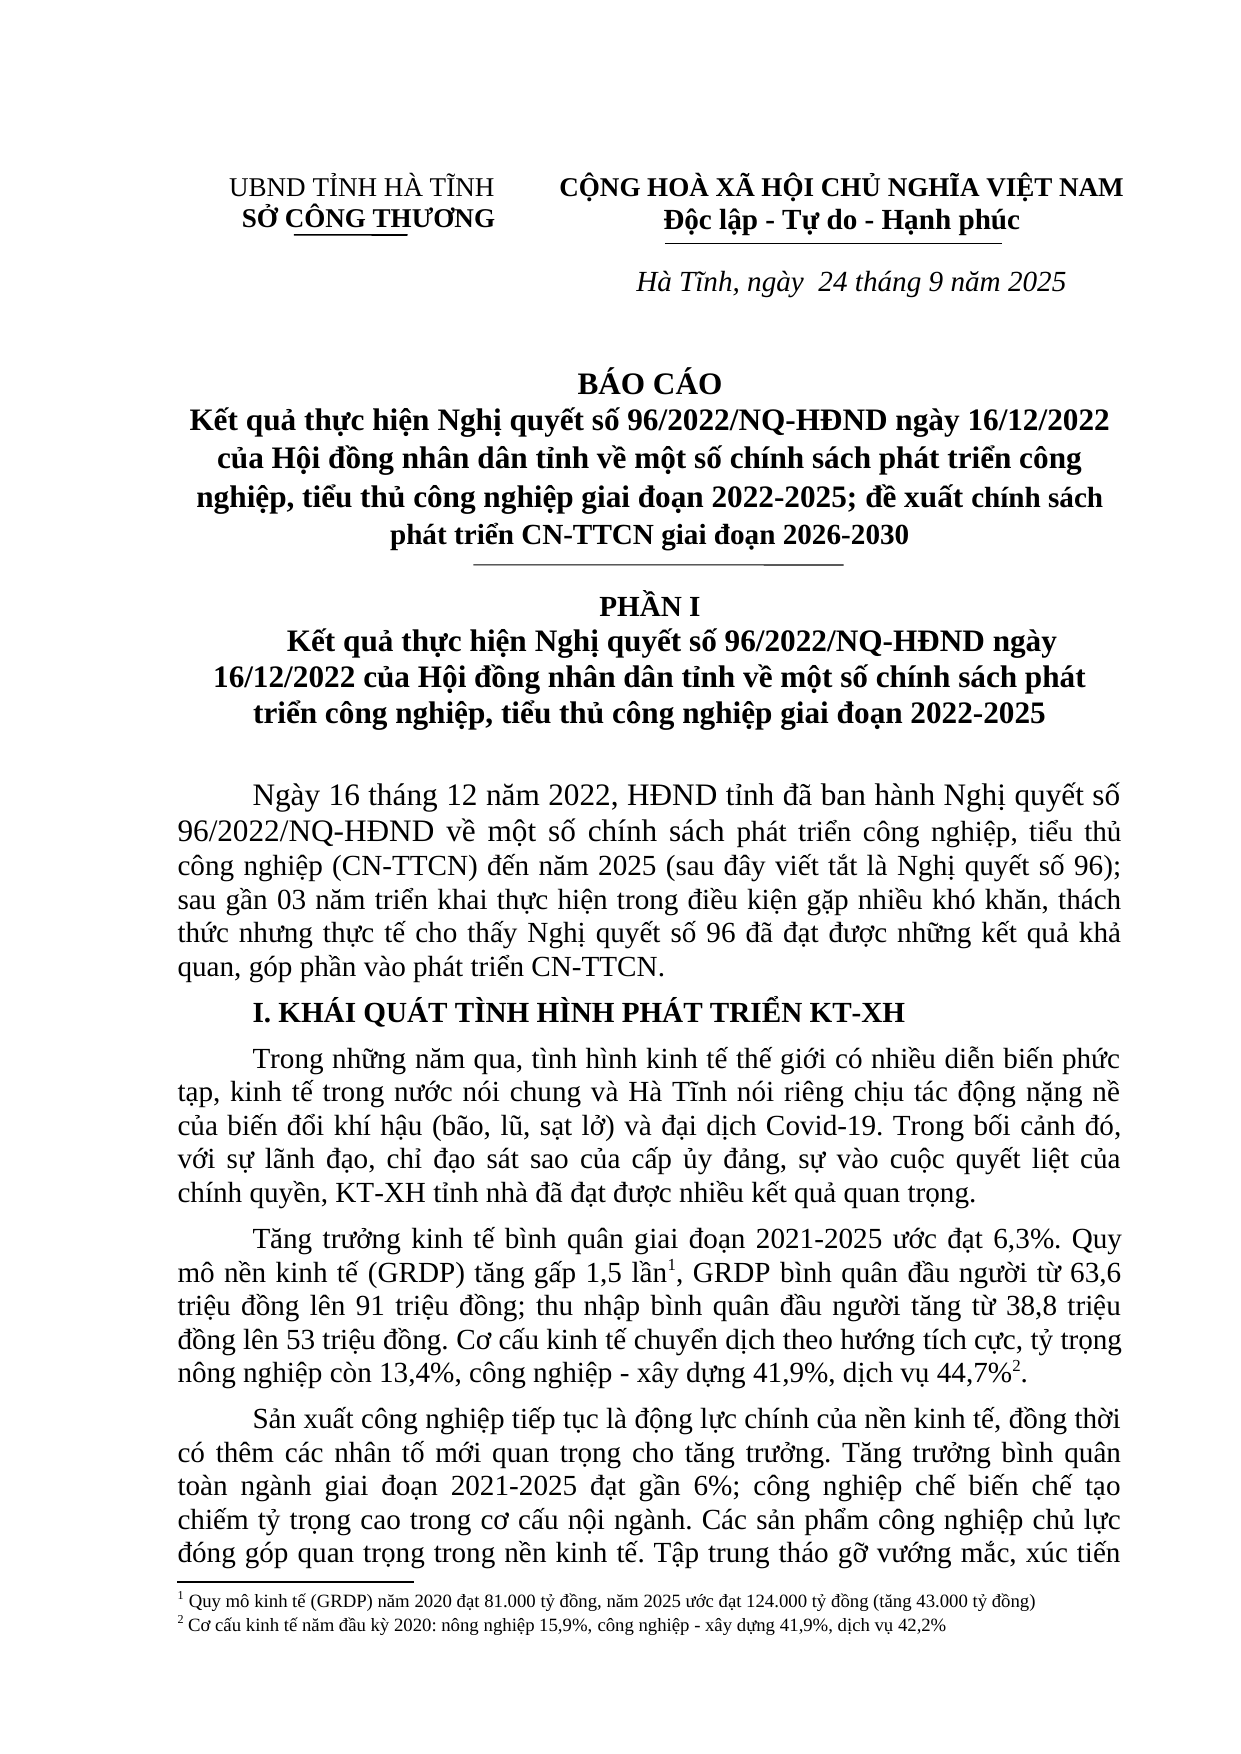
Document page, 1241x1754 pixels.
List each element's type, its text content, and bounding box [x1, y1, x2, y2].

text PHẦN I [177, 589, 1122, 623]
text Kết quả thực hiện Nghị quyết số 96/2022/NQ-HĐND ngày 16/12/2022 của Hội đồng nhân dân tỉnh về một số chính sách phát triển công nghiệp, tiểu thủ công nghiệp giai đoạn 2022-2025 [177, 623, 1122, 730]
text Tăng trưởng kinh tế bình quân giai đoạn 2021-2025 ước đạt 6,3%. Quy mô nền kinh tế (GRDP) tăng gấp 1,5 lần, GRDP bình quân đầu người từ 63,6 triệu đồng lên 91 triệu đồng; thu nhập bình quân đầu người tăng từ 38,8 triệu đồng lên 53 triệu đồng. Cơ cấu kinh tế chuyển dịch theo hướng tích cực, tỷ trọng nông nghiệp còn 13,4%, công nghiệp - xây dựng 41,9%, dịch vụ 44,7%. [177, 1221, 1122, 1389]
table_header UBND TỈNH HÀ TĨNH SỞ CÔNG THƯƠNG [163, 171, 547, 298]
text I. KHÁI QUÁT TÌNH HÌNH PHÁT TRIỂN KT-XH [177, 995, 1122, 1028]
text Kết quả thực hiện Nghị quyết số 96/2022/NQ-HĐND ngày 16/12/2022 của Hội đồng nhân dân tỉnh về một số chính sách phát triển công nghiệp, tiểu thủ công nghiệp giai đoạn 2022-2025; đề xuất chính sách phát triển CN-TTCN giai đoạn 2026-2030 [177, 401, 1122, 551]
text Ngày 16 tháng 12 năm 2022, HĐND tỉnh đã ban hành Nghị quyết số 96/2022/NQ-HĐND về một số chính sách phát triển công nghiệp, tiểu thủ công nghiệp (CN-TTCN) đến năm 2025 (sau đây viết tắt là Nghị quyết số 96); sau gần 03 năm triển khai thực hiện trong điều kiện gặp nhiều khó khăn, thách thức nhưng thực tế cho thấy Nghị quyết số 96 đã đạt được những kết quả khả quan, góp phần vào phát triển CN-TTCN. [177, 776, 1122, 982]
table_header CỘNG HOÀ XÃ HỘI CHỦ NGHĨA VIỆT NAM Độc lập - Tự do - Hạnh phúc Hà Tĩnh, ngày 24 tháng 9 năm 2025 [547, 171, 1136, 298]
text Trong những năm qua, tình hình kinh tế thế giới có nhiều diễn biến phức tạp, kinh tế trong nước nói chung và Hà Tĩnh nói riêng chịu tác động nặng nề của biến đổi khí hậu (bão, lũ, sạt lở) và đại dịch Covid-19. Trong bối cảnh đó, với sự lãnh đạo, chỉ đạo sát sao của cấp ủy đảng, sự vào cuộc quyết liệt của chính quyền, KT-XH tỉnh nhà đã đạt được nhiều kết quả quan trọng. [177, 1041, 1122, 1209]
text BÁO CÁO [177, 365, 1122, 401]
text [177, 1401, 1122, 1569]
